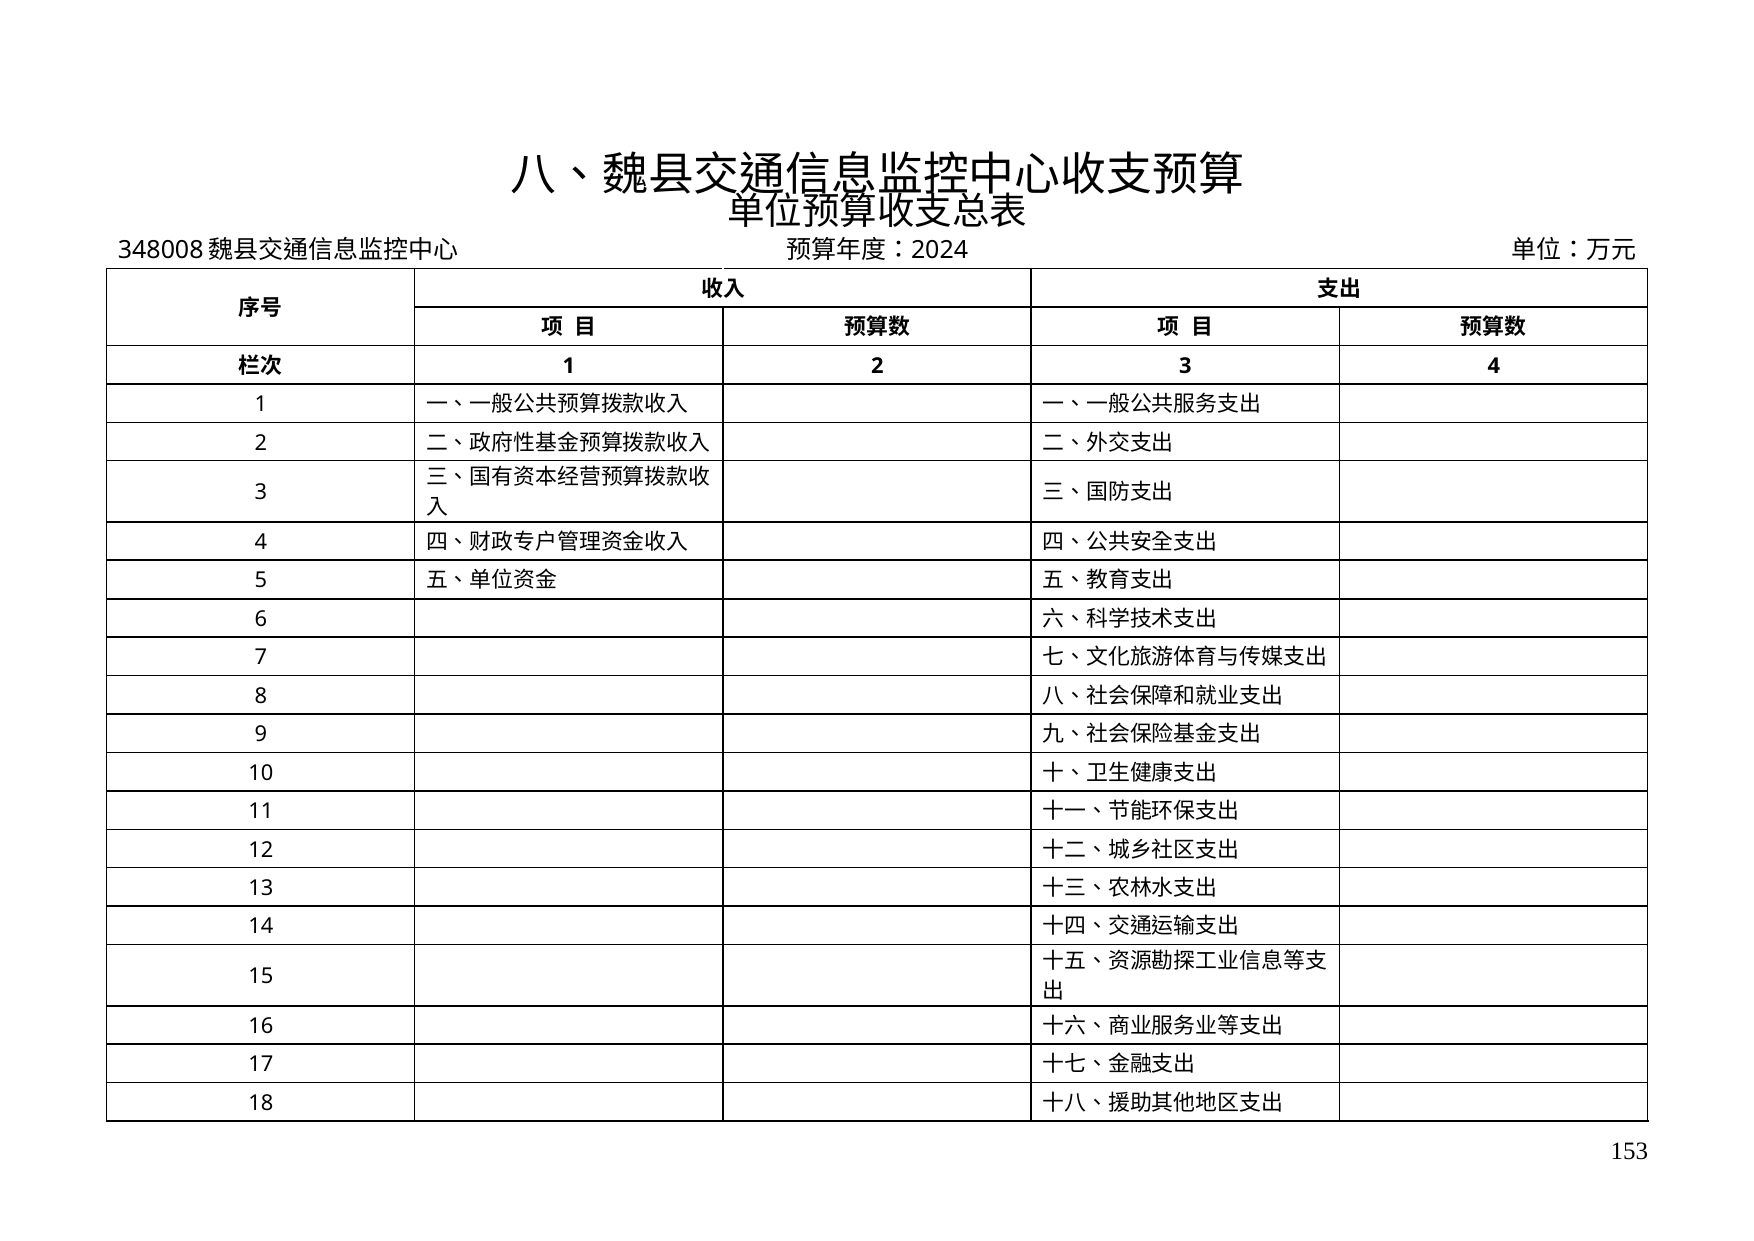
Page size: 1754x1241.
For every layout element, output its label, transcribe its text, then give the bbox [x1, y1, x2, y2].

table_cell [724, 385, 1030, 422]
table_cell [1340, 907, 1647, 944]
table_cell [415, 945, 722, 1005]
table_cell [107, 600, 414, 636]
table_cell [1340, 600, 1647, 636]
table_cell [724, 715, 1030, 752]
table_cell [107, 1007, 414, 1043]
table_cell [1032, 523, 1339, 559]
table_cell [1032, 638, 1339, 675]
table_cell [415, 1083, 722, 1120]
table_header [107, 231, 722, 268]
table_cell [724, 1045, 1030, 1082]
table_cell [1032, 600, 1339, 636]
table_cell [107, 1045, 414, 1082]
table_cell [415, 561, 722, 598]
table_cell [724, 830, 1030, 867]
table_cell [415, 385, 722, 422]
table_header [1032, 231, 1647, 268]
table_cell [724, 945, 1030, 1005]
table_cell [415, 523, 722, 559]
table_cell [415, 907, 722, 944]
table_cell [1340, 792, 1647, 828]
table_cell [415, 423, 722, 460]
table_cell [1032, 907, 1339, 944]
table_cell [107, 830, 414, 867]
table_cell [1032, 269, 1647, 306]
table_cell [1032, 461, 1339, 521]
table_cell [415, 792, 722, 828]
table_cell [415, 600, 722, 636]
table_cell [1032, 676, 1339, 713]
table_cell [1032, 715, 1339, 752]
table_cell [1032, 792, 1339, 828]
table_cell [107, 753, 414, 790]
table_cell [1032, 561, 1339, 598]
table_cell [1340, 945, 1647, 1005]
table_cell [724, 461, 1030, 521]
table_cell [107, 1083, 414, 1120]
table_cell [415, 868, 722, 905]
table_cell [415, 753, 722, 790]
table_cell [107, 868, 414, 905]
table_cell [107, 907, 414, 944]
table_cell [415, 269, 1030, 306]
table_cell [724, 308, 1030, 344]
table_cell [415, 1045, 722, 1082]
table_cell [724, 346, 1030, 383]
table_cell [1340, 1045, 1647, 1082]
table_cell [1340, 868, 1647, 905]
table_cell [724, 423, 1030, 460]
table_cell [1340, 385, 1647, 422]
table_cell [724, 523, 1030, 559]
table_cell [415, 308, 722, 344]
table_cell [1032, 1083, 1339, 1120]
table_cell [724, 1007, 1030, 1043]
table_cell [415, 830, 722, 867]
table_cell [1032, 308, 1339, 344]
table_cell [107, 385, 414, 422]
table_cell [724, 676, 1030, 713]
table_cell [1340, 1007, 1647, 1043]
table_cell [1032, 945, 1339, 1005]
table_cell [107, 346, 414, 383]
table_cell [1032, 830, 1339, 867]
text 八、魏县交通信息监控中心收支预算 [106, 142, 1648, 204]
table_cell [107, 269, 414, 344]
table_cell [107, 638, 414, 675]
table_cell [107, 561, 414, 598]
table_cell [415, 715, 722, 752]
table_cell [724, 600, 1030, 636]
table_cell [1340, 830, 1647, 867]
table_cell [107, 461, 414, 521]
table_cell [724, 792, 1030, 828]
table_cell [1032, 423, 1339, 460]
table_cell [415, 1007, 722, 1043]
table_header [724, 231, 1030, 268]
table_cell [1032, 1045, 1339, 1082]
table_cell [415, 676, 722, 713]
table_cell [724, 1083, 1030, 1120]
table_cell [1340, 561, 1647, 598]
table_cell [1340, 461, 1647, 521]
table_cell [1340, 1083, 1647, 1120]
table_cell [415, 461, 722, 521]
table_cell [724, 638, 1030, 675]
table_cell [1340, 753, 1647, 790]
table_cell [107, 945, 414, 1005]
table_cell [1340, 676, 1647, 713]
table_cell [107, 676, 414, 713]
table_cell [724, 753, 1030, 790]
text 单位预算收支总表 [106, 204, 1648, 229]
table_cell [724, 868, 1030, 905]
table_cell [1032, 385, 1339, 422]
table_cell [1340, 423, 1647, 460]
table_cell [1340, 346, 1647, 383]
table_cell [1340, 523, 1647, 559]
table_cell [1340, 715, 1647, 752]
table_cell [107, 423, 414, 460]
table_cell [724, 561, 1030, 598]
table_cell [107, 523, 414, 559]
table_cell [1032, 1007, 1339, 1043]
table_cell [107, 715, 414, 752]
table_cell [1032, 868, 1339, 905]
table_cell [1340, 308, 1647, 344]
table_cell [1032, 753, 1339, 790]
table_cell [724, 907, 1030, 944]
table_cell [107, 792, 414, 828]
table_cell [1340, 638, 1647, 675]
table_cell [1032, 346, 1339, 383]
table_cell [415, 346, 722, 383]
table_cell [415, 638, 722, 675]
